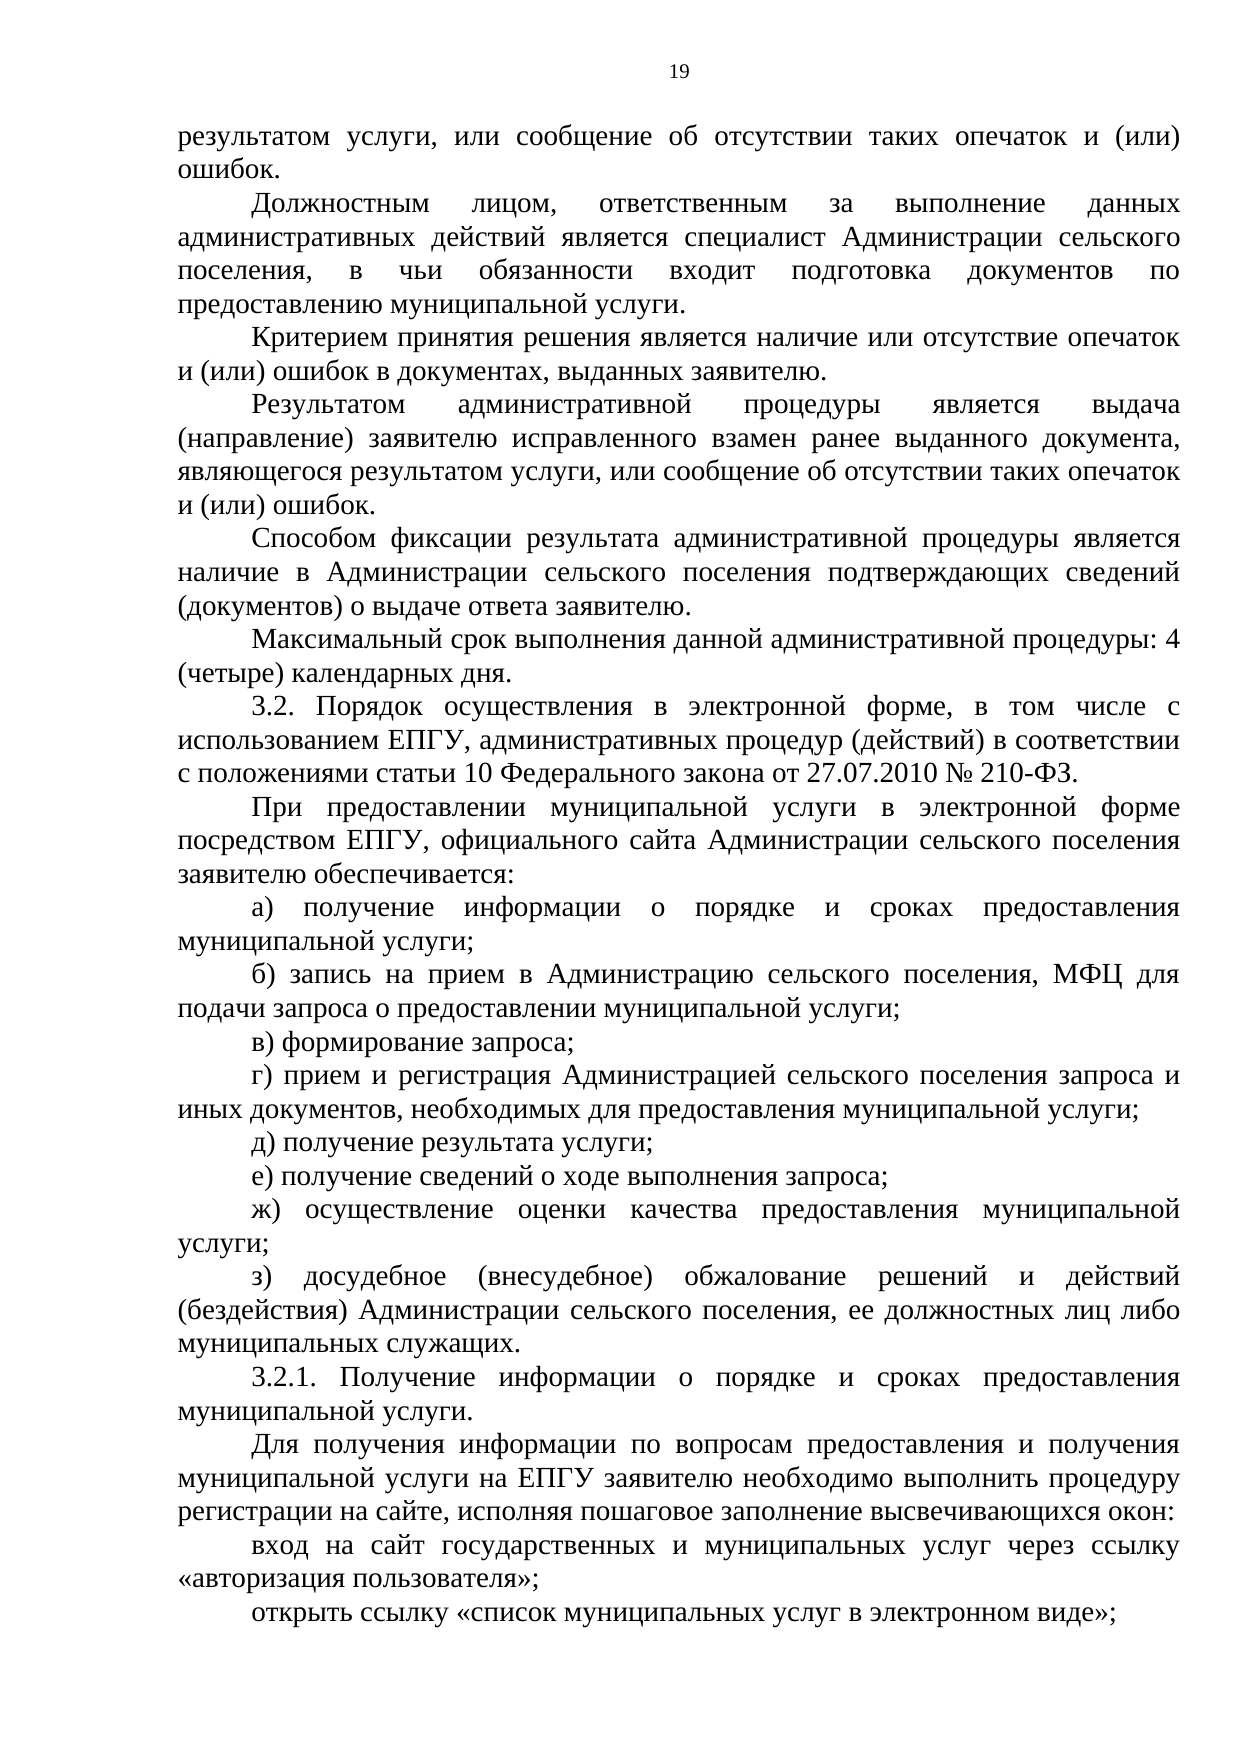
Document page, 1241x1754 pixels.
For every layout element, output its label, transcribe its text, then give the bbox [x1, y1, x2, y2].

text г) прием и регистрация Администрацией сельского поселения запроса и иных документов, необходимых для предоставления муниципальной услуги; [177, 1057, 1181, 1124]
text е) получение сведений о ходе выполнения запроса; [177, 1158, 1181, 1191]
text вход на сайт государственных и муниципальных услуг через ссылку «авторизация пользователя»; [177, 1527, 1181, 1594]
text При предоставлении муниципальной услуги в электронной форме посредством ЕПГУ, официального сайта Администрации сельского поселения заявителю обеспечивается: [177, 789, 1181, 889]
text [177, 118, 1181, 185]
text д) получение результата услуги; [177, 1124, 1181, 1158]
text Результатом административной процедуры является выдача (направление) заявителю исправленного взамен ранее выданного документа, являющегося результатом услуги, или сообщение об отсутствии таких опечаток и (или) ошибок. [177, 386, 1181, 521]
text з) досудебное (внесудебное) обжалование решений и действий (бездействия) Администрации сельского поселения, ее должностных лиц либо муниципальных служащих. [177, 1258, 1181, 1359]
text а) получение информации о порядке и сроках предоставления муниципальной услуги; [177, 889, 1181, 957]
text ж) осуществление оценки качества предоставления муниципальной услуги; [177, 1191, 1181, 1258]
text открыть ссылку «список муниципальных услуг в электронном виде»; [177, 1594, 1181, 1627]
text в) формирование запроса; [177, 1024, 1181, 1057]
text 3.2.1. Получение информации о порядке и сроках предоставления муниципальной услуги. [177, 1359, 1181, 1426]
text Максимальный срок выполнения данной административной процедуры: 4 (четыре) календарных дня. [177, 621, 1181, 688]
text Для получения информации по вопросам предоставления и получения муниципальной услуги на ЕПГУ заявителю необходимо выполнить процедуру регистрации на сайте, исполняя пошаговое заполнение высвечивающихся окон: [177, 1426, 1181, 1527]
text Должностным лицом, ответственным за выполнение данных административных действий является специалист Администрации сельского поселения, в чьи обязанности входит подготовка документов по предоставлению муниципальной услуги. [177, 185, 1181, 319]
text Критерием принятия решения является наличие или отсутствие опечаток и (или) ошибок в документах, выданных заявителю. [177, 319, 1181, 386]
text 3.2. Порядок осуществления в электронной форме, в том числе с использованием ЕПГУ, административных процедур (действий) в соответствии с положениями статьи 10 Федерального закона от 27.07.2010 № 210-ФЗ. [177, 688, 1181, 789]
text Способом фиксации результата административной процедуры является наличие в Администрации сельского поселения подтверждающих сведений (документов) о выдаче ответа заявителю. [177, 521, 1181, 621]
text б) запись на прием в Администрацию сельского поселения, МФЦ для подачи запроса о предоставлении муниципальной услуги; [177, 957, 1181, 1024]
